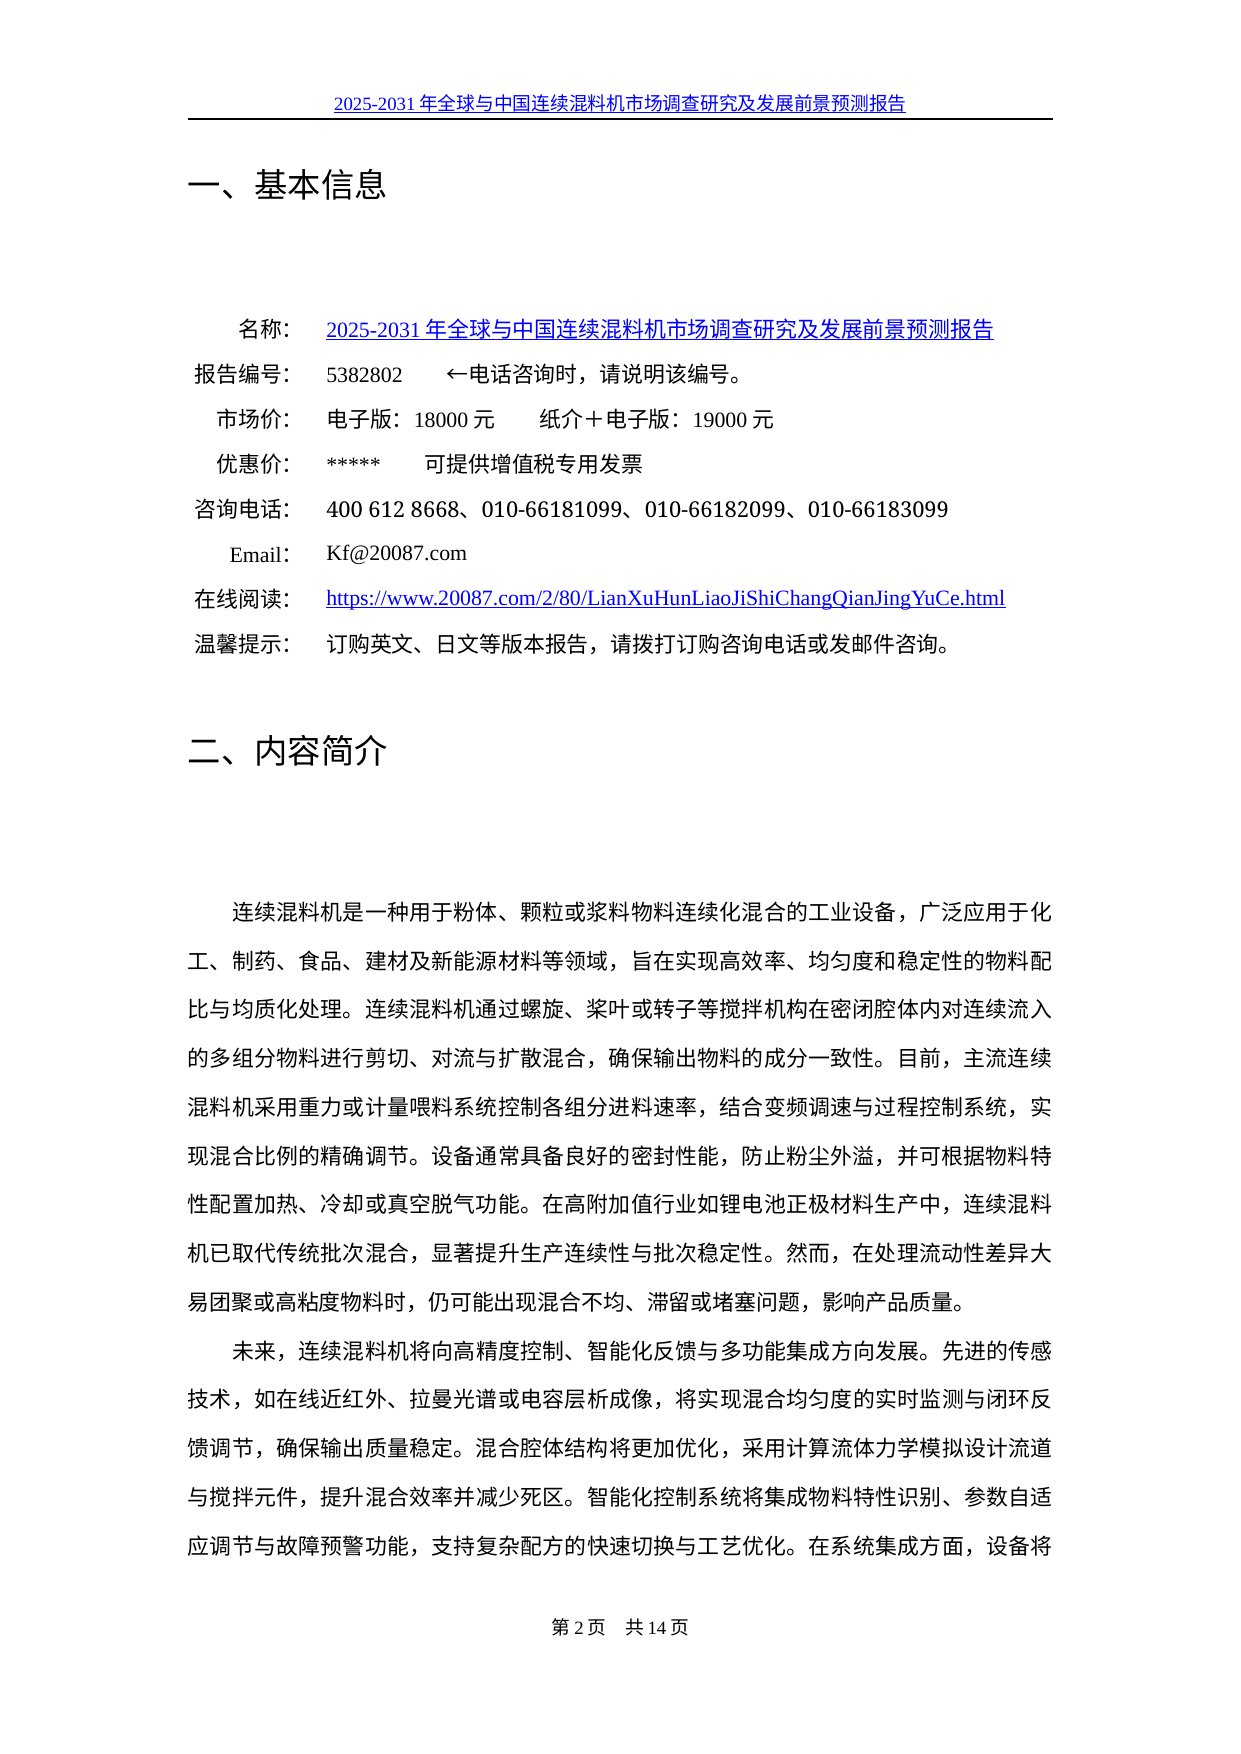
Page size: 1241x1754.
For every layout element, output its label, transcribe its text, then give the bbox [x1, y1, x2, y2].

table_cell 报告编号： [167, 357, 315, 402]
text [187, 894, 1053, 1561]
table_cell 400 612 8668、010-66181099、010-66182099、010-66183099 [315, 492, 1073, 537]
table_cell 咨询电话： [167, 492, 315, 537]
table_cell 在线阅读： [167, 582, 315, 627]
table_cell Email： [167, 537, 315, 582]
table_cell 优惠价： [167, 447, 315, 492]
table_cell [315, 582, 1073, 627]
title 二、内容简介 [187, 717, 1053, 782]
table_cell ***** 可提供增值税专用发票 [315, 447, 1073, 492]
table_cell 市场价： [167, 402, 315, 447]
title 一、基本信息 [187, 150, 1053, 215]
table_cell 温馨提示： [167, 627, 315, 672]
table_cell 电子版：18000 元 纸介＋电子版：19000 元 [315, 402, 1073, 447]
table_header 2025-2031年全球与中国连续混料机市场调查研究及发展前景预测报告 [315, 312, 1073, 357]
table_cell Kf@20087.com [315, 537, 1073, 582]
table_header 名称： [167, 312, 315, 357]
table_cell 订购英文、日文等版本报告，请拨打订购咨询电话或发邮件咨询。 [315, 627, 1073, 672]
table_cell 5382802 ←电话咨询时，请说明该编号。 [315, 357, 1073, 402]
